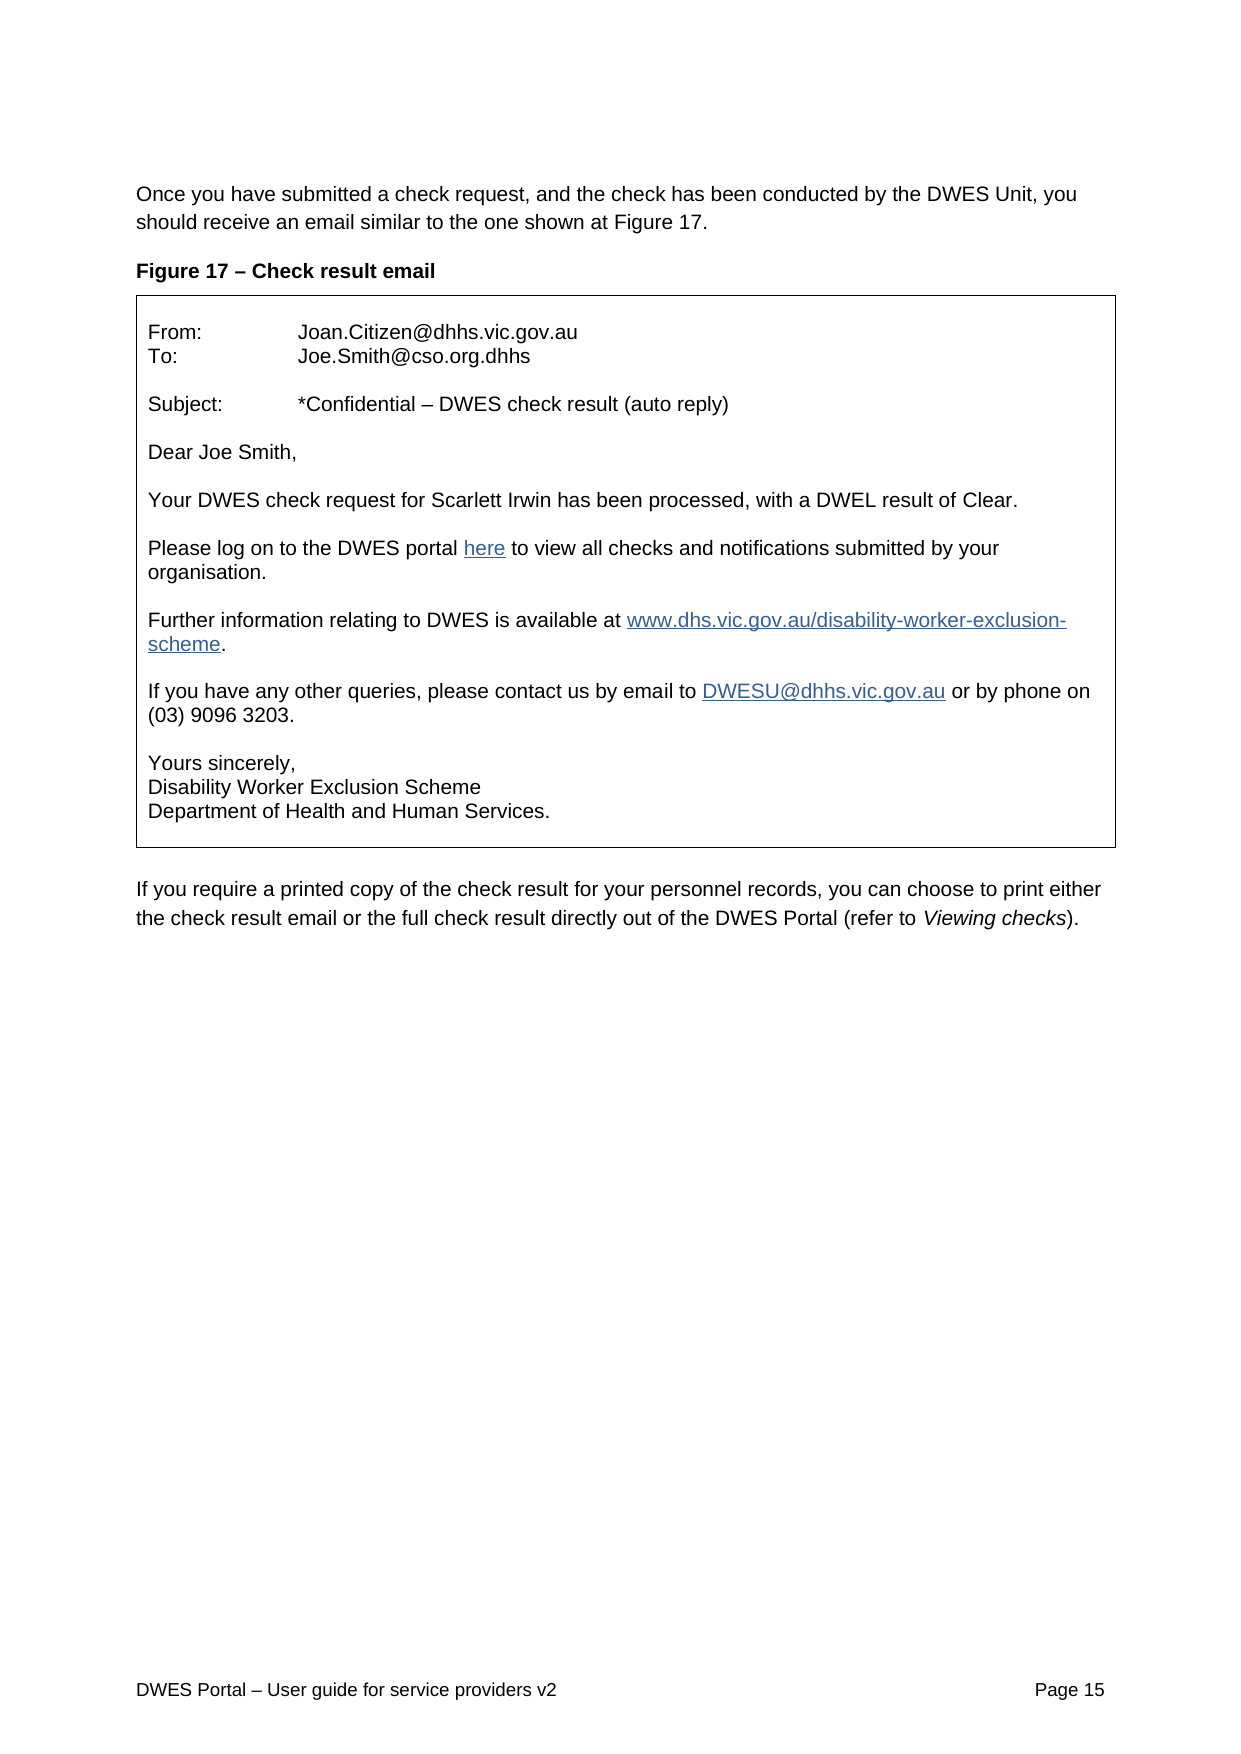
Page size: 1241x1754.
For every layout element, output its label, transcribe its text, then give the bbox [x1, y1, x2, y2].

table_header From: Joan.Citizen@dhhs.vic.gov.au To: Joe.Smith@cso.org.dhhs Subject: *Confidential – DWES check result (auto reply) Dear Joe Smith, Your DWES check request for Scarlett Irwin has been processed, with a DWEL result of Clear. Please log on to the DWES portal here to view all checks and notifications submitted by your organisation. Further information relating to DWES is available at www.dhs.vic.gov.au/disability-worker-exclusion-scheme. If you have any other queries, please contact us by email to DWESU@dhhs.vic.gov.au or by phone on (03) 9096 3203. Yours sincerely, Disability Worker Exclusion Scheme Department of Health and Human Services. [137, 296, 1115, 847]
text Once you have submitted a check request, and the check has been conducted by the DWES Unit, you should receive an email similar to the one shown at Figure 17. [136, 177, 1104, 233]
text Figure 17 – Check result email [136, 258, 1104, 282]
text If you require a printed copy of the check result for your personnel records, you can choose to print either the check result email or the full check result directly out of the DWES Portal (refer to Viewing checks). [136, 873, 1104, 929]
